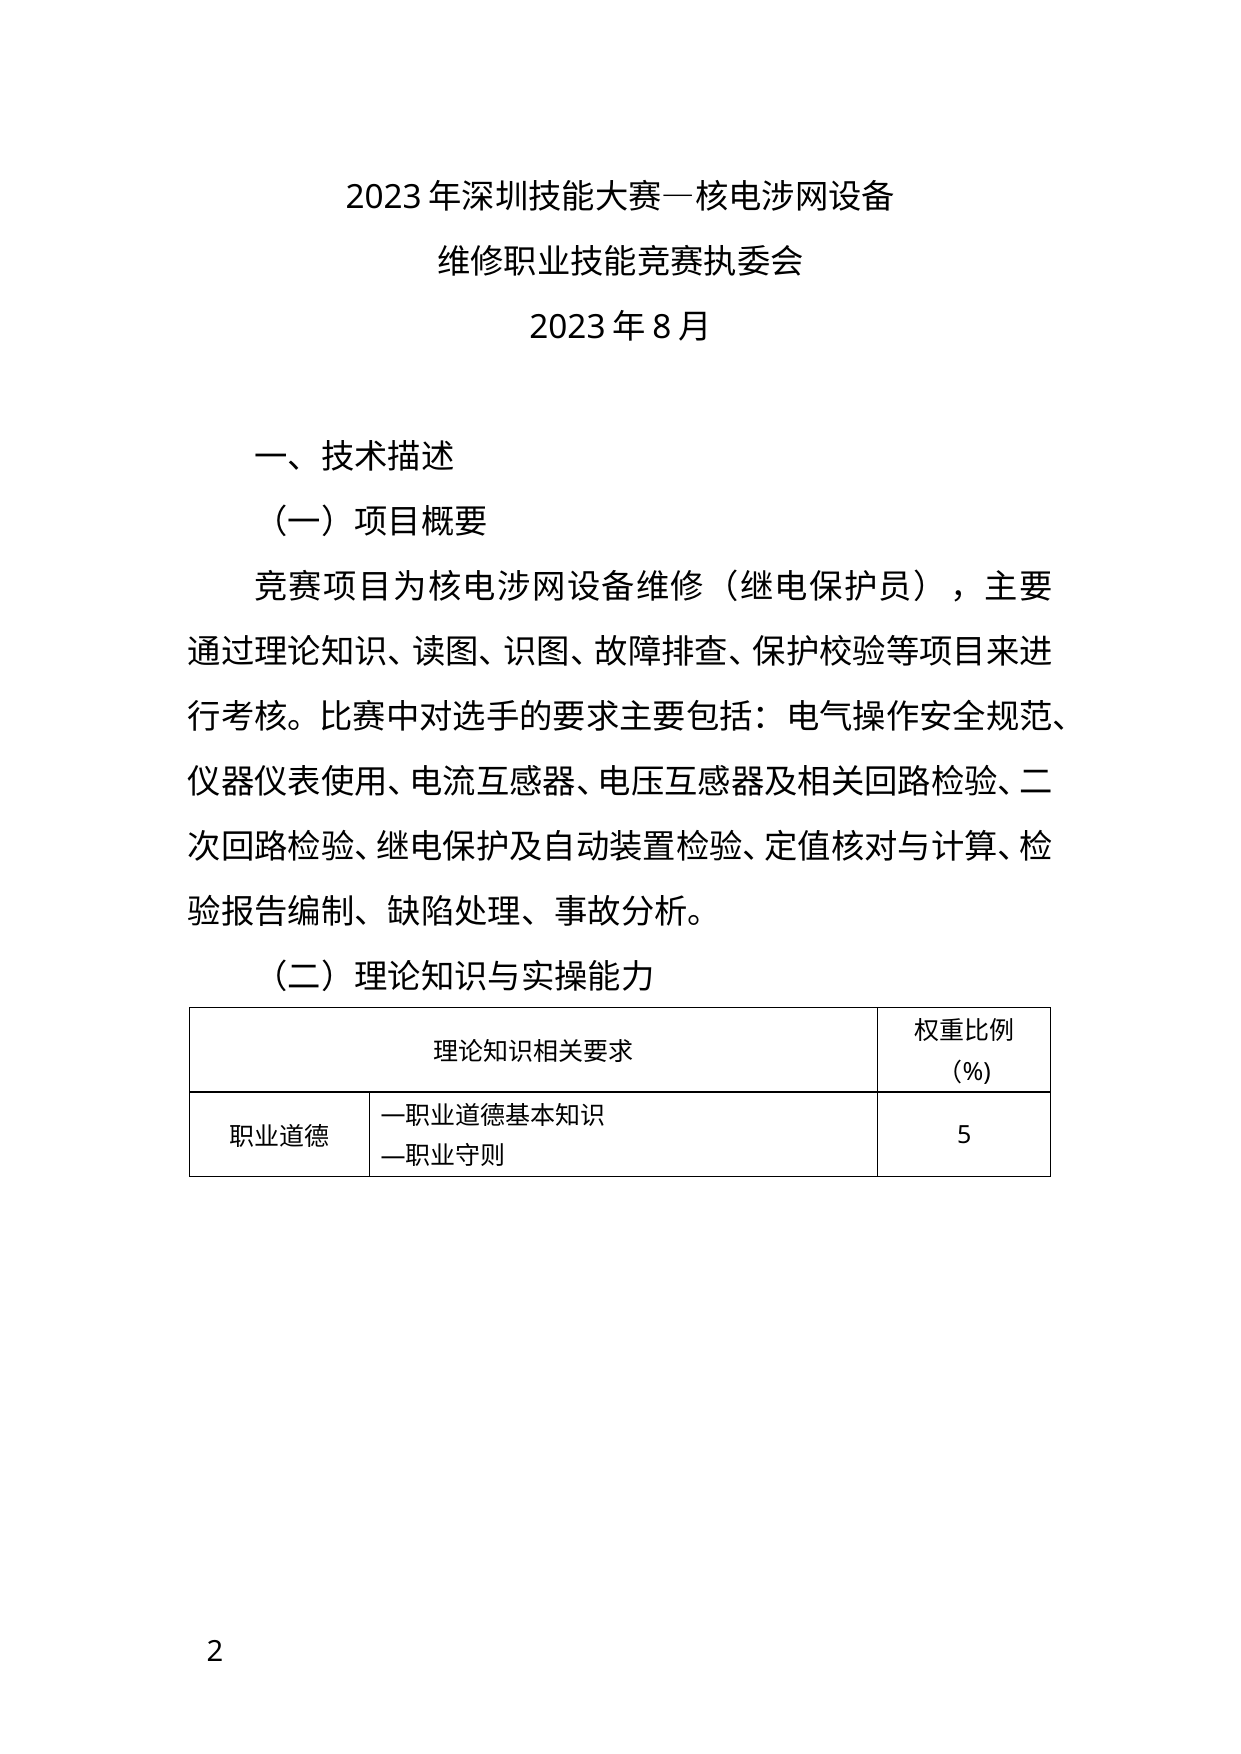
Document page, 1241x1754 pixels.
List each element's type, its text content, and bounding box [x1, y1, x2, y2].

text （一）项目概要 [187, 487, 1053, 552]
text 维修职业技能竞赛执委会 [187, 227, 1053, 292]
table_cell —职业道德基本知识 —职业守则 [369, 1093, 877, 1176]
text 2023年深圳技能大赛—核电涉网设备 [187, 162, 1053, 227]
text （二）理论知识与实操能力 [187, 942, 1053, 1007]
text 2023年8月 [187, 292, 1053, 357]
table_cell 职业道德 [190, 1093, 368, 1176]
table_cell 5 [878, 1093, 1050, 1176]
table_header 理论知识相关要求 [190, 1008, 877, 1091]
text 竞赛项目为核电涉网设备维修（继电保护员），主要通过理论知识、读图、识图、故障排查、保护校验等项目来进行考核。比赛中对选手的要求主要包括：电气操作安全规范、仪器仪表使用、电流互感器、电压互感器及相关回路检验、二次回路检验、继电保护及自动装置检验、定值核对与计算、检验报告编制、缺陷处理、事故分析。 [187, 552, 1053, 942]
table_header 权重比例（%) [878, 1008, 1050, 1091]
text 一、技术描述 [187, 422, 1053, 487]
